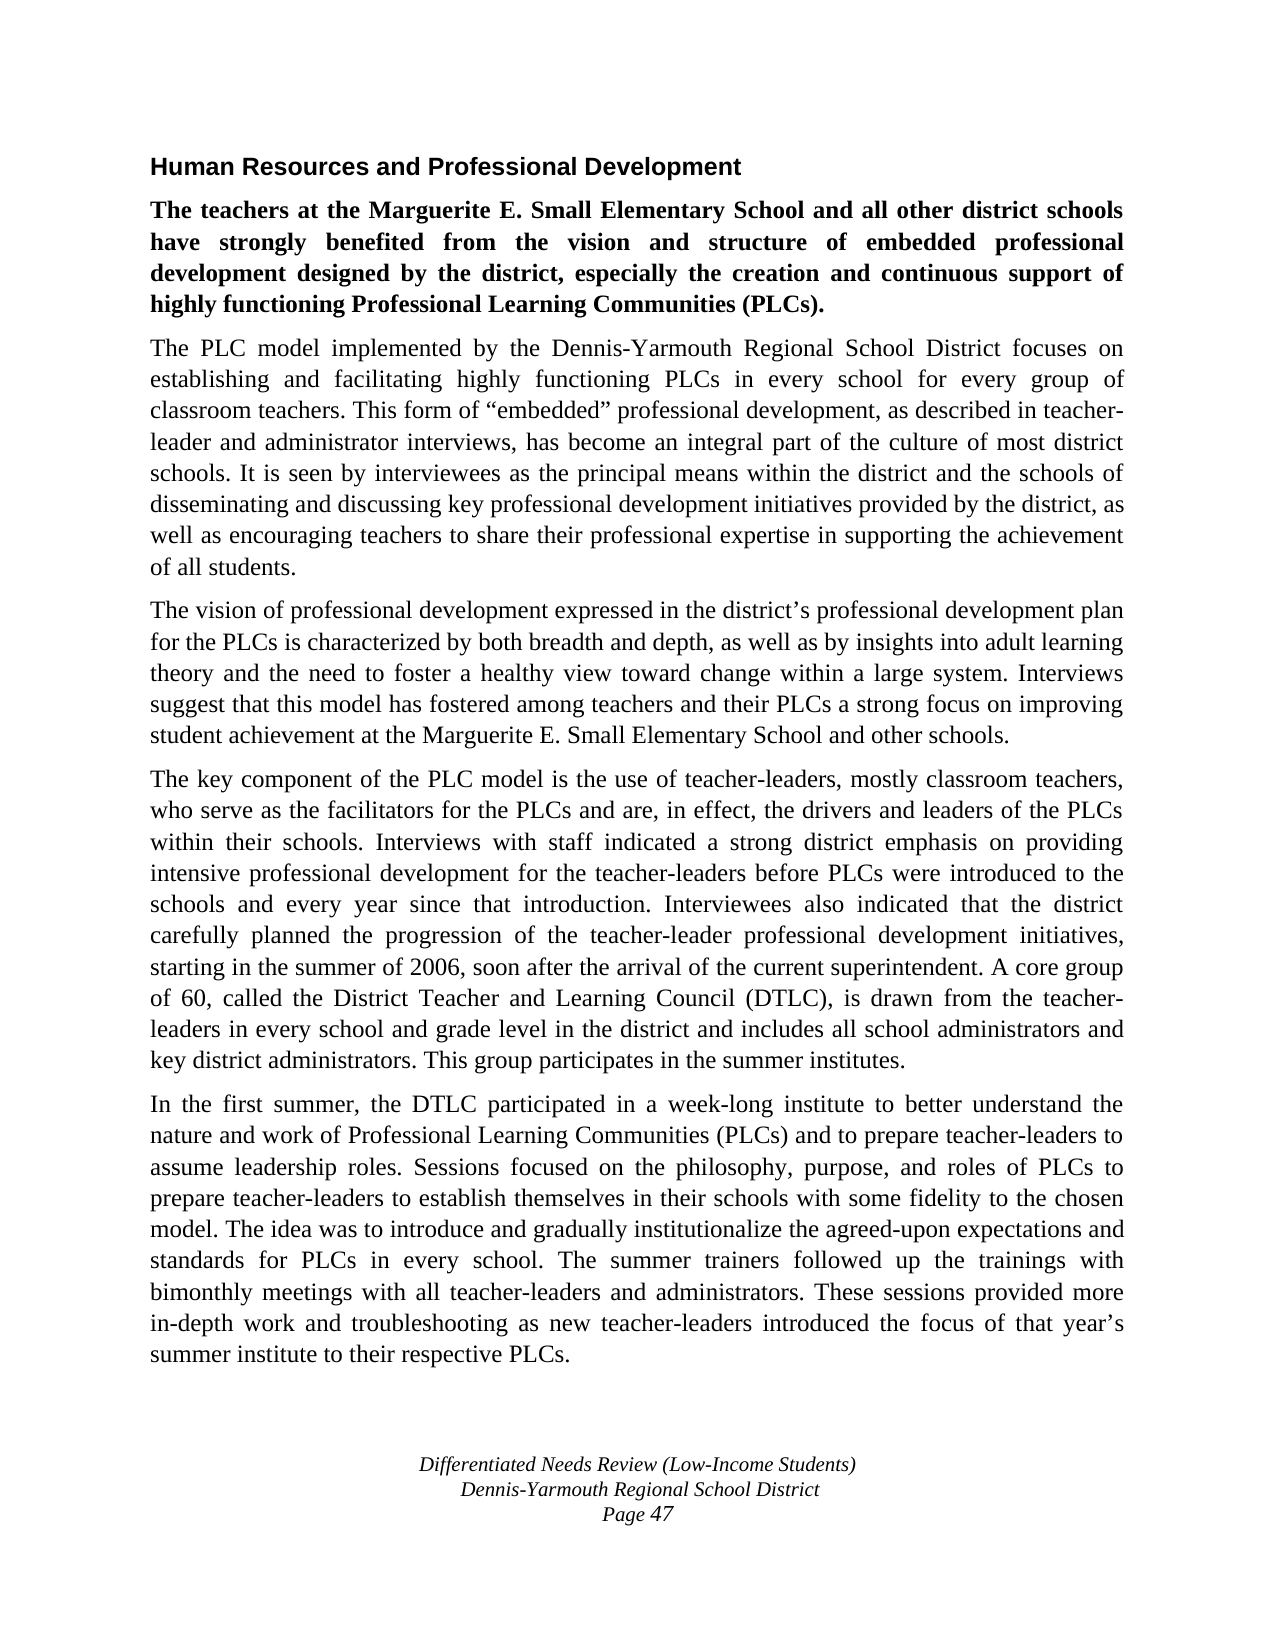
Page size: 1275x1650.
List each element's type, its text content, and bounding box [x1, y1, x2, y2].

text The teachers at the Marguerite E. Small Elementary School and all other district schools have strongly benefited from the vision and structure of embedded professional development designed by the district, especially the creation and continuous support of highly functioning Professional Learning Communities (PLCs). [150, 194, 1125, 319]
text Human Resources and Professional Development [150, 150, 1125, 181]
text The key component of the PLC model is the use of teacher-leaders, mostly classroom teachers, who serve as the facilitators for the PLCs and are, in effect, the drivers and leaders of the PLCs within their schools. Interviews with staff indicated a strong district emphasis on providing intensive professional development for the teacher-leaders before PLCs were introduced to the schools and every year since that introduction. Interviewees also indicated that the district carefully planned the progression of the teacher-leader professional development initiatives, starting in the summer of 2006, soon after the arrival of the current superintendent. A core group of 60, called the District Teacher and Learning Council (DTLC), is drawn from the teacher-leaders in every school and grade level in the district and includes all school administrators and key district administrators. This group participates in the summer institutes. [150, 762, 1125, 1075]
text The vision of professional development expressed in the district’s professional development plan for the PLCs is characterized by both breadth and depth, as well as by insights into adult learning theory and the need to foster a healthy view toward change within a large system. Interviews suggest that this model has fostered among teachers and their PLCs a strong focus on improving student achievement at the Marguerite E. Small Elementary School and other schools. [150, 594, 1125, 750]
text In the first summer, the DTLC participated in a week-long institute to better understand the nature and work of Professional Learning Communities (PLCs) and to prepare teacher-leaders to assume leadership roles. Sessions focused on the philosophy, purpose, and roles of PLCs to prepare teacher-leaders to establish themselves in their schools with some fidelity to the chosen model. The idea was to introduce and gradually institutionalize the agreed-upon expectations and standards for PLCs in every school. The summer trainers followed up the trainings with bimonthly meetings with all teacher-leaders and administrators. These sessions provided more in-depth work and troubleshooting as new teacher-leaders introduced the focus of that year’s summer institute to their respective PLCs. [150, 1087, 1125, 1369]
text The PLC model implemented by the Dennis-Yarmouth Regional School District focuses on establishing and facilitating highly functioning PLCs in every school for every group of classroom teachers. This form of “embedded” professional development, as described in teacher-leader and administrator interviews, has become an integral part of the culture of most district schools. It is seen by interviewees as the principal means within the district and the schools of disseminating and discussing key professional development initiatives provided by the district, as well as encouraging teachers to share their professional expertise in supporting the achievement of all students. [150, 331, 1125, 581]
